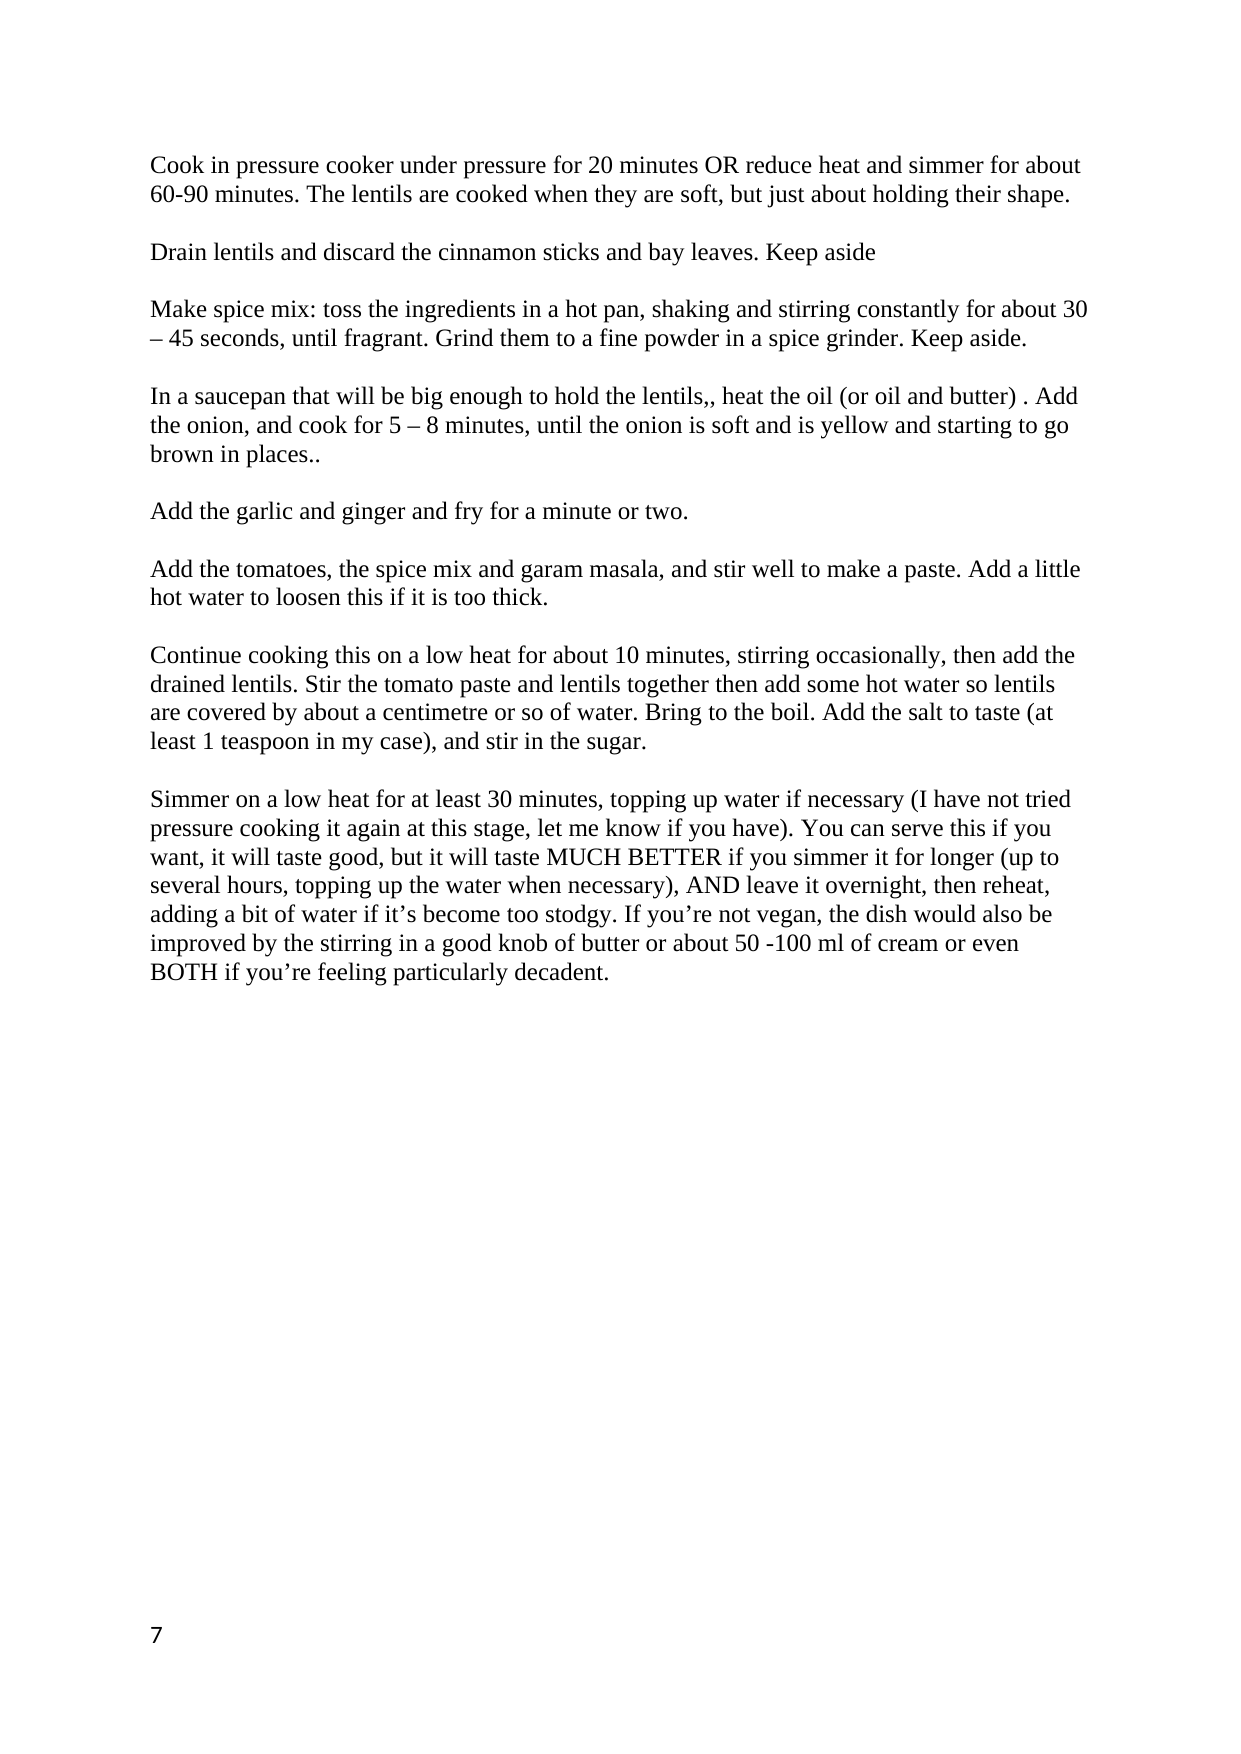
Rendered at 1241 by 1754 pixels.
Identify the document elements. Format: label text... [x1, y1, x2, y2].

text Cook in pressure cooker under pressure for 20 minutes OR reduce heat and simmer for about 60-90 minutes. The lentils are cooked when they are soft, but just about holding their shape. [150, 150, 1090, 207]
text Make spice mix: toss the ingredients in a hot pan, shaking and stirring constantly for about 30 – 45 seconds, until fragrant. Grind them to a fine powder in a spice grinder. Keep aside. [150, 294, 1090, 352]
text Simmer on a low heat for at least 30 minutes, topping up water if necessary (I have not tried pressure cooking it again at this stage, let me know if you have). You can serve this if you want, it will taste good, but it will taste MUCH BETTER if you simmer it for longer (up to several hours, topping up the water when necessary), AND leave it overnight, then reheat, adding a bit of water if it’s become too stodgy. If you’re not vegan, the dish would also be improved by the stirring in a good knob of butter or about 50 -100 ml of cream or even BOTH if you’re feeling particularly decadent. [150, 784, 1090, 985]
text Drain lentils and discard the cinnamon sticks and bay leaves. Keep aside [150, 237, 1090, 265]
text In a saucepan that will be big enough to hold the lentils,, heat the oil (or oil and butter) . Add the onion, and cook for 5 – 8 minutes, until the onion is soft and is yellow and starting to go brown in places.. Add the garlic and ginger and fry for a minute or two. Add the tomatoes, the spice mix and garam masala, and stir well to make a paste. Add a little hot water to loosen this if it is too thick. Continue cooking this on a low heat for about 10 minutes, stirring occasionally, then add the drained lentils. Stir the tomato paste and lentils together then add some hot water so lentils are covered by about a centimetre or so of water. Bring to the boil. Add the salt to taste (at least 1 teaspoon in my case), and stir in the sugar. [150, 381, 1090, 755]
